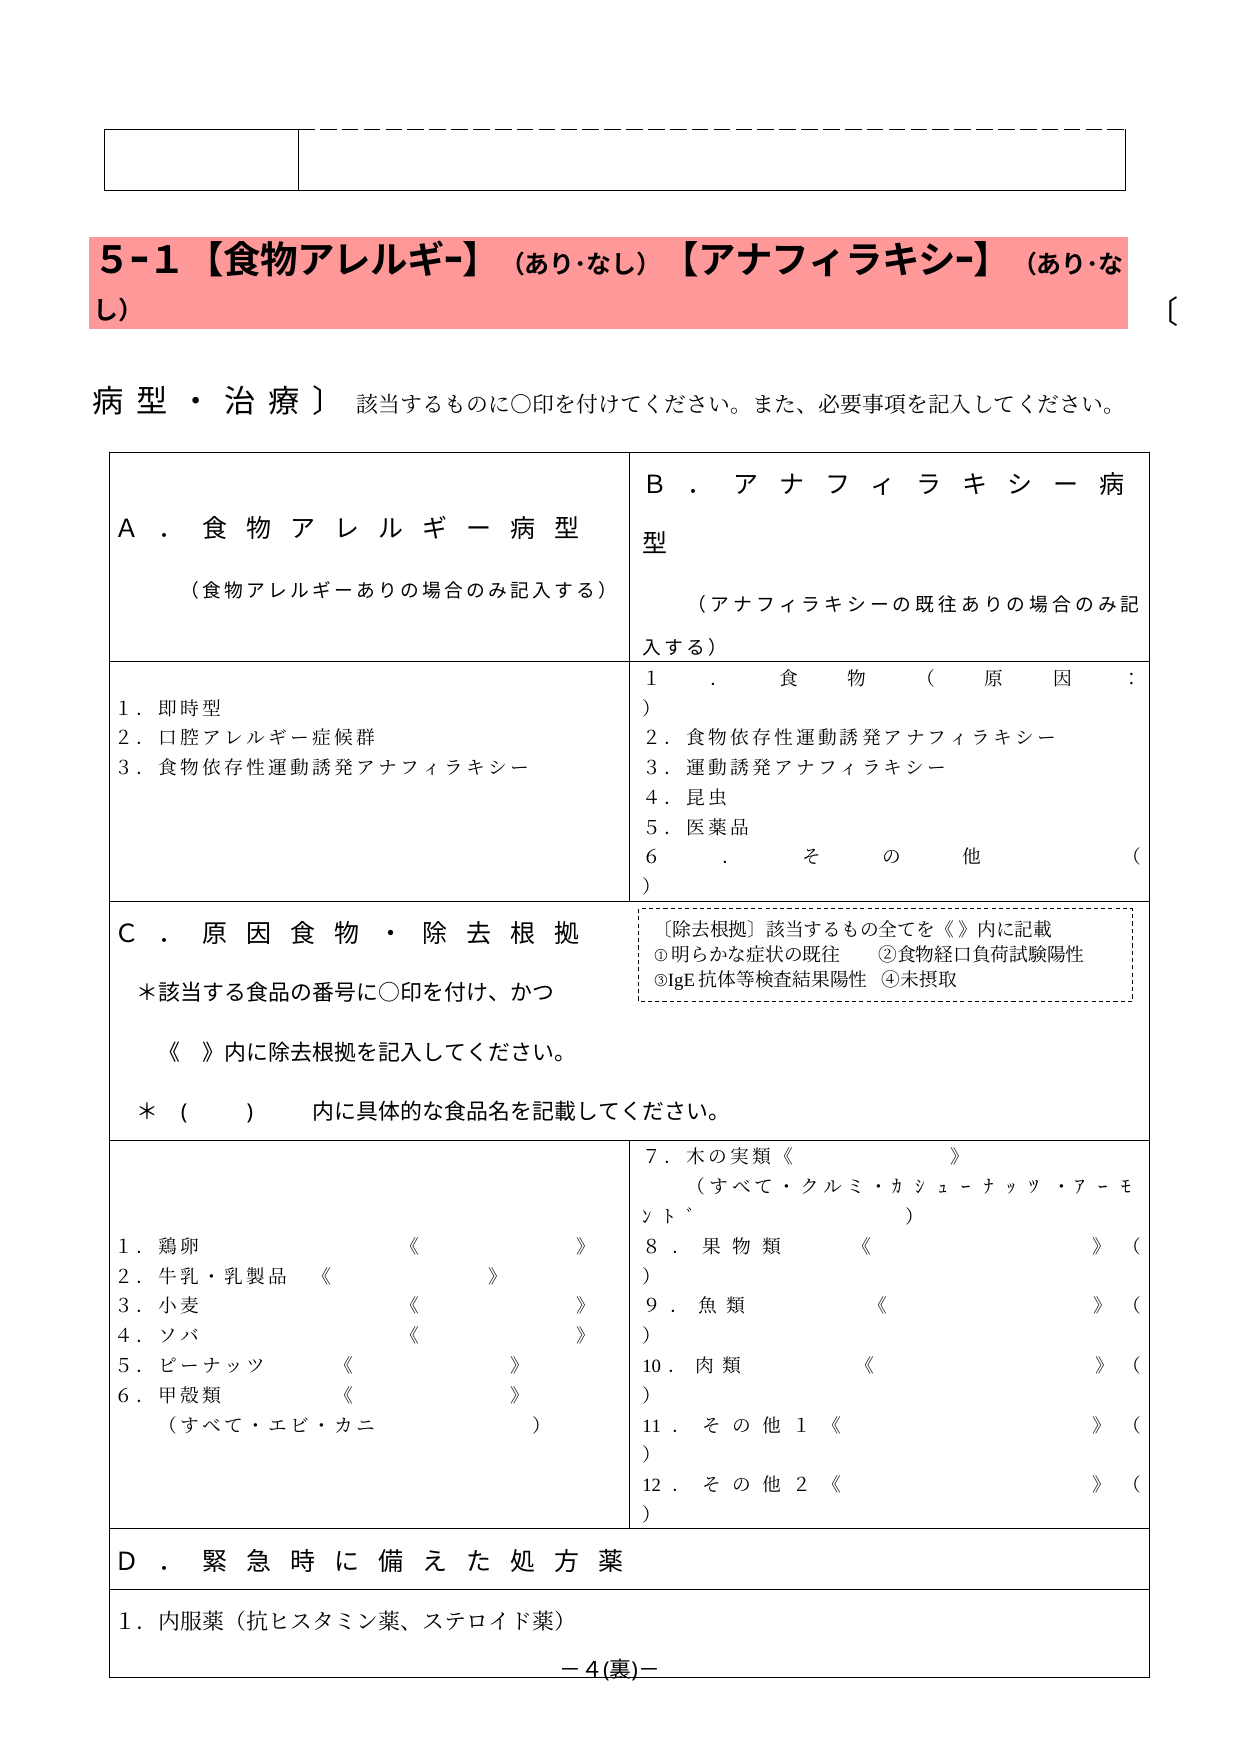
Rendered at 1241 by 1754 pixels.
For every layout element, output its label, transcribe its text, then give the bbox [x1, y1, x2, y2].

table_cell Ｃ．原因食物・除去根拠 ＊該当する食品の番号に○印を付け、かつ 《 》内に除去根拠を記入してください。 ＊ ( ) 内に具体的な食品名を記載してください。 [110, 902, 1149, 1140]
table_header Ａ．食物アレルギー病型 （食物アレルギーありの場合のみ記入する） [110, 453, 629, 661]
table_header Ｂ．アナフィラキシー病型 （アナフィラキシーの既往ありの場合のみ記入する） [630, 453, 1149, 661]
table_cell １．鶏卵 《 》 ２．牛乳・乳製品 《 》 ３．小麦 《 》 ４．ソバ 《 》 ５．ピーナッツ 《 》 ６．甲殻類 《 》 （すべて・エビ・カニ ） [110, 1141, 629, 1528]
table_header ５ｰ１【食物アレルギｰ】（あり･なし）【アナフィラキシｰ】（あり･なし） [89, 237, 1128, 329]
table_cell 医療機関名 医師名 [299, 129, 1125, 189]
text 〔病型・治療〕該当するものに○印を付けてください。また、必要事項を記入してください。 [93, 280, 1148, 429]
table_cell ７．木の実類《 》 （すべて・クルミ・ｶｼｭｰﾅｯﾂ・ｱｰﾓﾝﾄﾞ ） ８．果物類 《 》（ ） ９．魚類 《 》（ ） 10．肉類 《 》（ ） 11．その他１《 》（ ） 12．その他２《 》（ ） [630, 1141, 1149, 1528]
table_cell １．即時型 ２．口腔アレルギー症候群 ３．食物依存性運動誘発アナフィラキシー [110, 662, 629, 901]
table_cell Ｄ．緊急時に備えた処方薬 [110, 1529, 1149, 1589]
table_cell １．食物（原因： ） ２．食物依存性運動誘発アナフィラキシー ３．運動誘発アナフィラキシー ４．昆虫 ５．医薬品 ６．その他 （ ） [630, 662, 1149, 901]
table_cell １．内服薬（抗ヒスタミン薬、ステロイド薬） ２．アドレナリン自己注射薬（エピペン®） ３．その他 （ ） [110, 1590, 1149, 1677]
